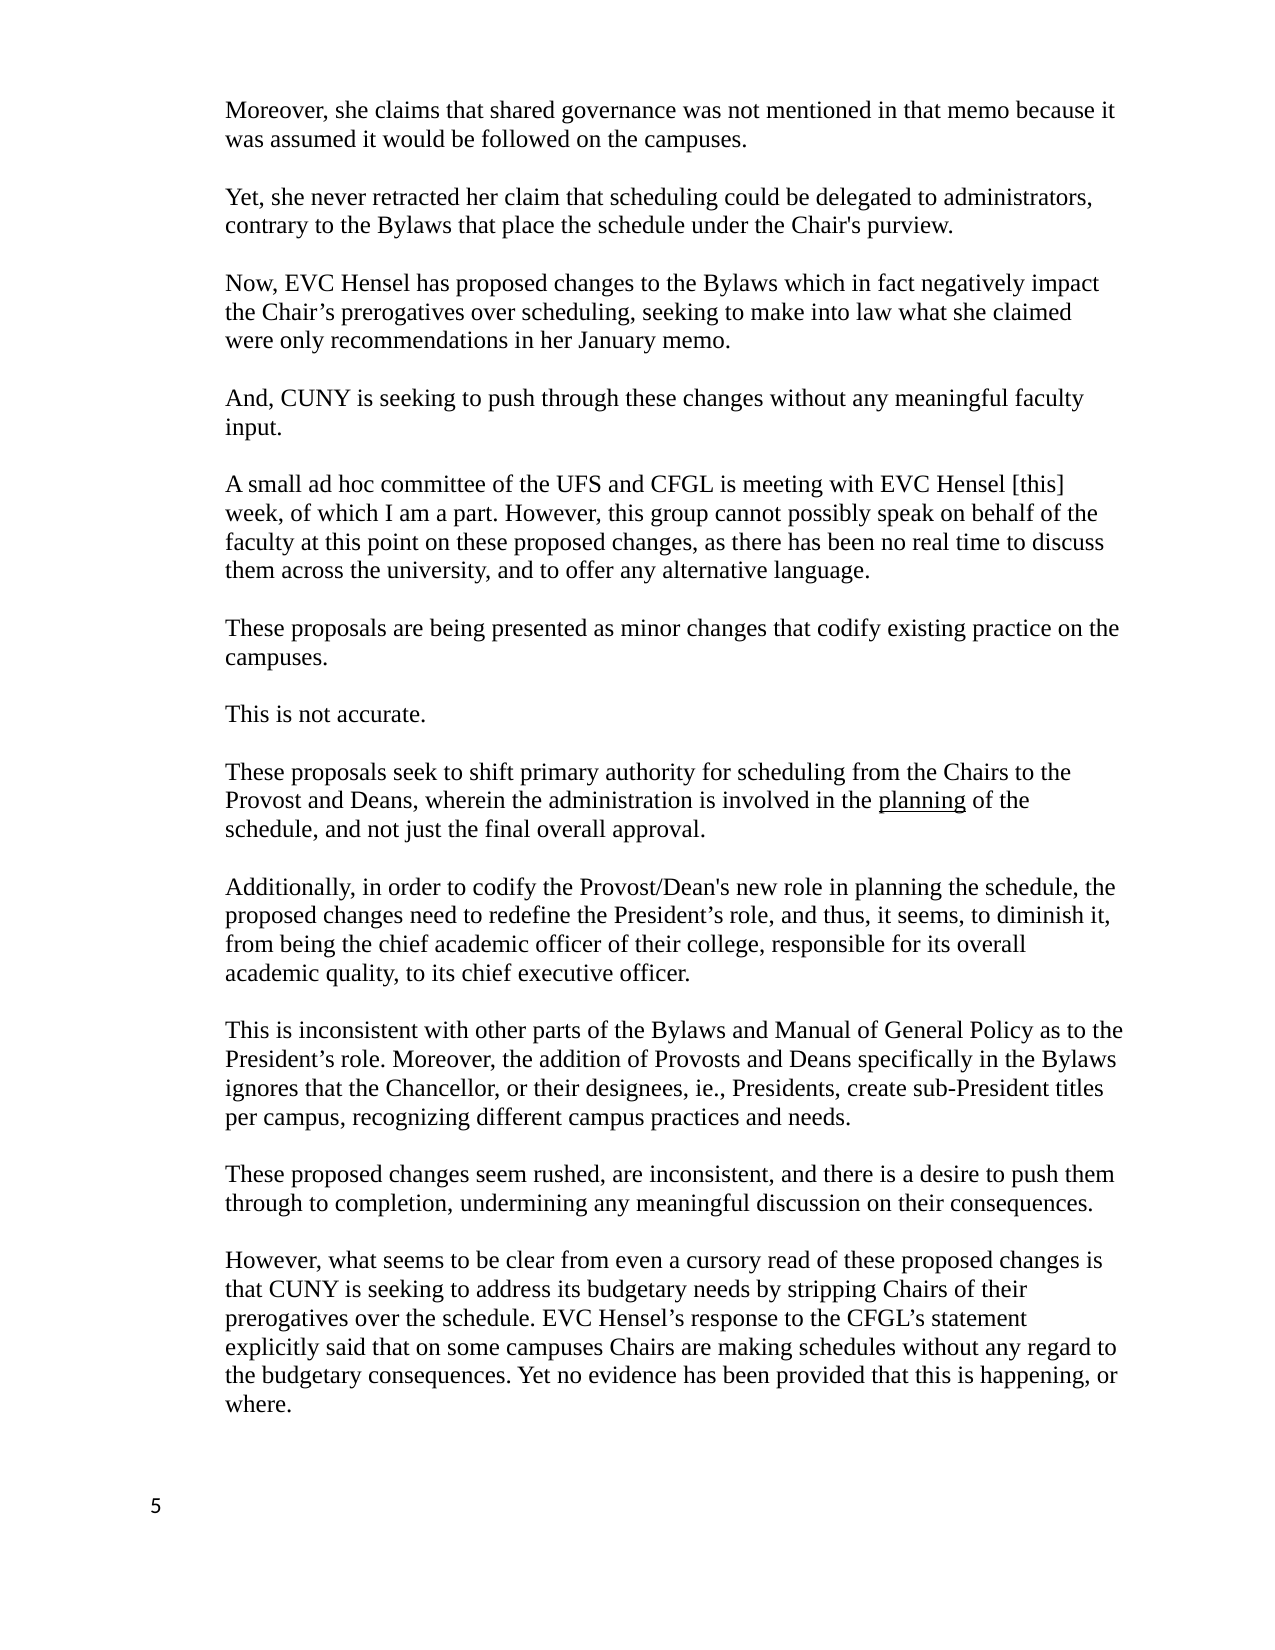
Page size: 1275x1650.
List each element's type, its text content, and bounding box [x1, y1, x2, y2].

text These proposals are being presented as minor changes that codify existing practice on the campuses. [225, 613, 1125, 671]
text Additionally, in order to codify the Provost/Dean's new role in planning the schedule, the proposed changes need to redefine the President’s role, and thus, it seems, to diminish it, from being the chief academic officer of their college, responsible for its overall academic quality, to its chief executive officer. [225, 872, 1125, 987]
text This is inconsistent with other parts of the Bylaws and Manual of General Policy as to the President’s role. Moreover, the addition of Provosts and Deans specifically in the Bylaws ignores that the Chancellor, or their designees, ie., Presidents, create sub-President titles per campus, recognizing different campus practices and needs. [225, 1016, 1125, 1131]
text A small ad hoc committee of the UFS and CFGL is meeting with EVC Hensel [this] week, of which I am a part. However, this group cannot possibly speak on behalf of the faculty at this point on these proposed changes, as there has been no real time to discuss them across the university, and to offer any alternative language. [225, 469, 1125, 584]
text And, CUNY is seeking to push through these changes without any meaningful faculty input. [225, 383, 1125, 441]
text Now, EVC Hensel has proposed changes to the Bylaws which in fact negatively impact the Chair’s prerogatives over scheduling, seeking to make into law what she claimed were only recommendations in her January memo. [225, 268, 1125, 354]
text However, what seems to be clear from even a cursory read of these proposed changes is that CUNY is seeking to address its budgetary needs by stripping Chairs of their prerogatives over the schedule. EVC Hensel’s response to the CFGL’s statement explicitly said that on some campuses Chairs are making schedules without any regard to the budgetary consequences. Yet no evidence has been provided that this is happening, or where. [225, 1246, 1125, 1418]
text Yet, she never retracted her claim that scheduling could be delegated to administrators, contrary to the Bylaws that place the schedule under the Chair's purview. [225, 182, 1125, 239]
text These proposed changes seem rushed, are inconsistent, and there is a desire to push them through to completion, undermining any meaningful discussion on their consequences. [225, 1159, 1125, 1217]
text These proposals seek to shift primary authority for scheduling from the Chairs to the Provost and Deans, wherein the administration is involved in the planning of the schedule, and not just the final overall approval. [225, 757, 1125, 843]
text This is not accurate. [225, 699, 1125, 728]
text Moreover, she claims that shared governance was not mentioned in that memo because it was assumed it would be followed on the campuses. [225, 96, 1125, 153]
